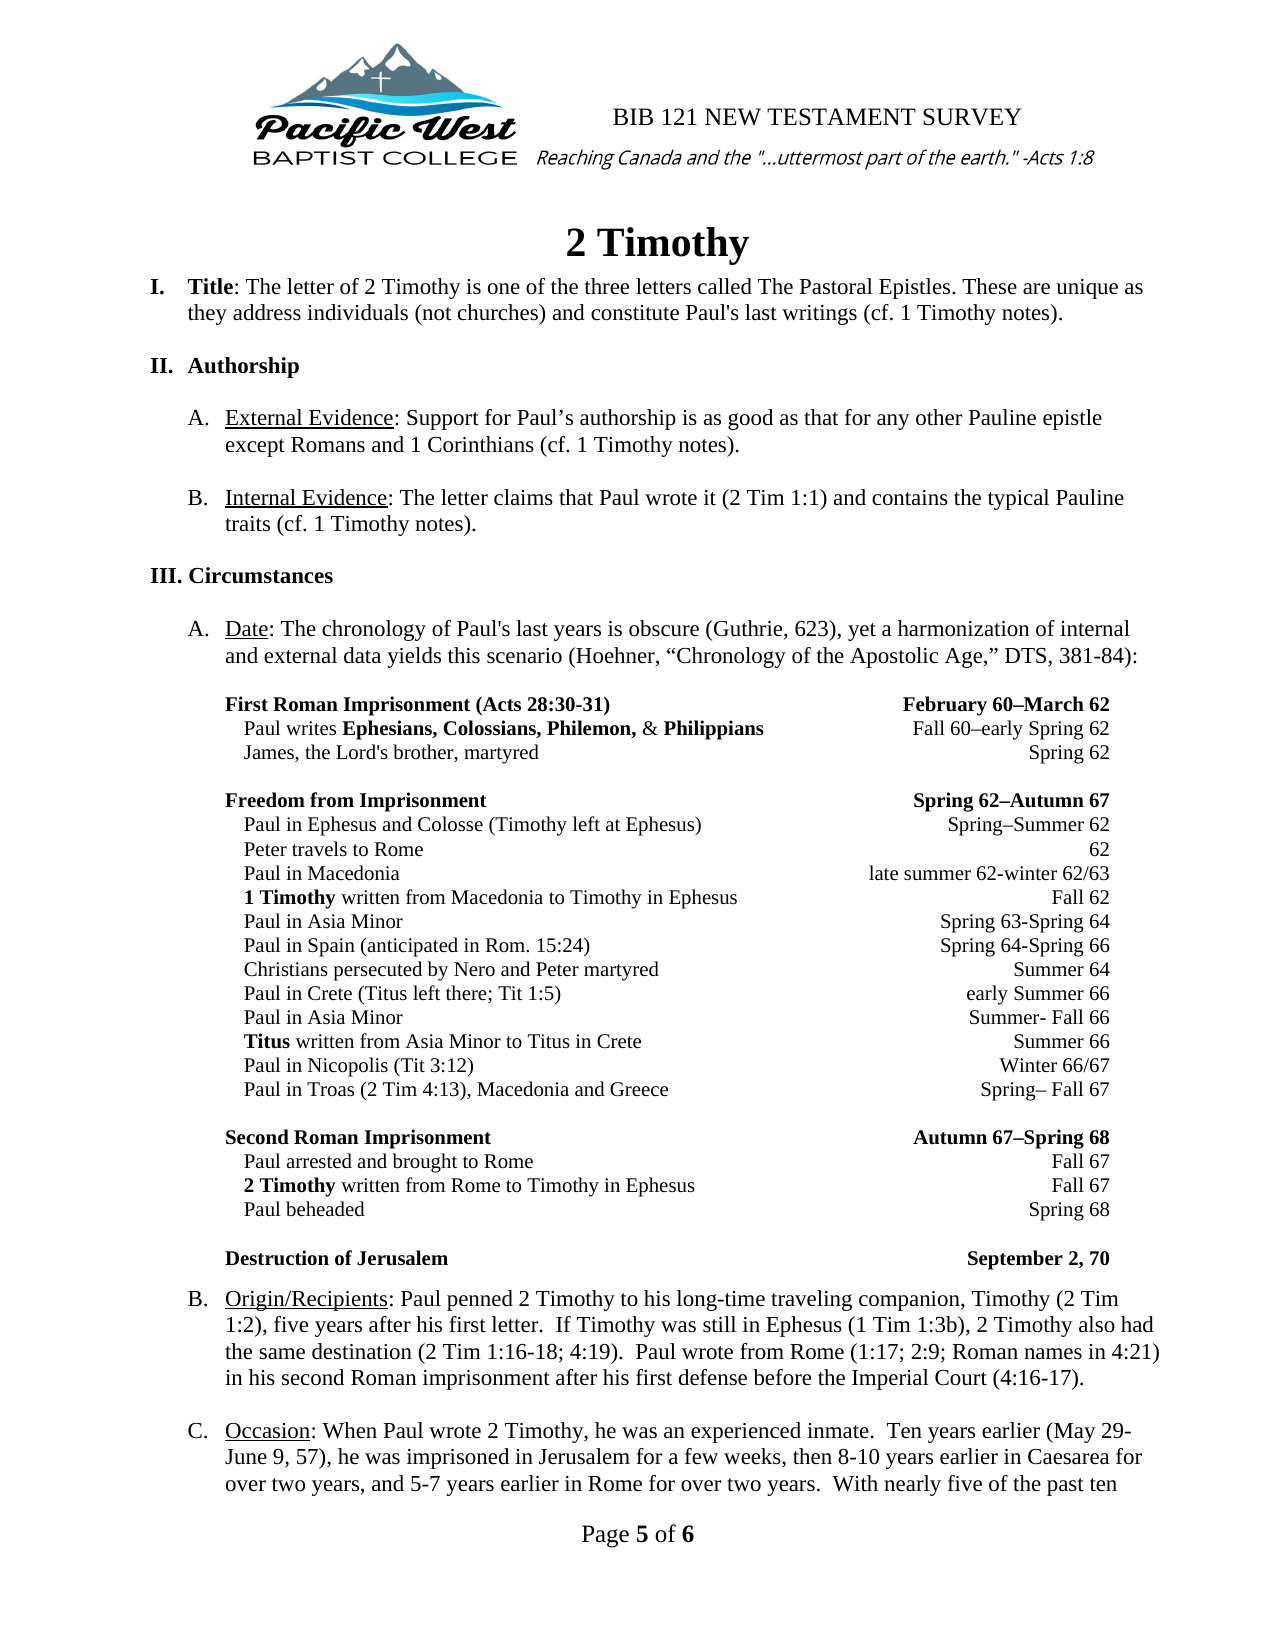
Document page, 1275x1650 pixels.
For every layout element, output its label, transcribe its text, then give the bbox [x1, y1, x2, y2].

text Peter travels to Rome 62 [244, 836, 1164, 861]
text Titus written from Asia Minor to Titus in Crete Summer 66 [244, 1029, 1164, 1053]
text Freedom from Imprisonment Spring 62–Autumn 67 [225, 788, 1164, 812]
text James, the Lord's brother, martyred Spring 62 [244, 740, 1164, 764]
text Paul in Crete (Titus left there; Tit 1:5) early Summer 66 [244, 981, 1164, 1005]
text A. External Evidence: Support for Paul’s authorship is as good as that for any other Pauline epistle except Romans and 1 Corinthians (cf. 1 Timothy notes). [187, 404, 1164, 457]
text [187, 1417, 1164, 1496]
text Paul in Ephesus and Colosse (Timothy left at Ephesus) Spring–Summer 62 [244, 812, 1164, 836]
text Paul arrested and brought to Rome Fall 67 [244, 1149, 1164, 1173]
text 2 Timothy written from Rome to Timothy in Ephesus Fall 67 [244, 1173, 1164, 1197]
text Paul beheaded Spring 68 [244, 1197, 1164, 1221]
text Paul in Troas (2 Tim 4:13), Macedonia and Greece Spring– Fall 67 [244, 1077, 1164, 1101]
text Destruction of Jerusalem September 2, 70 [225, 1246, 1164, 1269]
text Paul in Spain (anticipated in Rom. 15:24) Spring 64-Spring 66 [244, 933, 1164, 957]
text Christians persecuted by Nero and Peter martyred Summer 64 [244, 957, 1164, 981]
text Paul in Asia Minor Spring 63-Spring 64 [244, 909, 1164, 933]
text B. Internal Evidence: The letter claims that Paul wrote it (2 Tim 1:1) and contains the typical Pauline traits (cf. 1 Timothy notes). [187, 483, 1164, 536]
text 1 Timothy written from Macedonia to Timothy in Ephesus Fall 62 [244, 884, 1164, 909]
text 2 Timothy [150, 217, 1164, 265]
picture [150, 42, 1125, 217]
text B. Origin/Recipients: Paul penned 2 Timothy to his long-time traveling companion, Timothy (2 Tim 1:2), five years after his first letter. If Timothy was still in Ephesus (1 Tim 1:3b), 2 Timothy also had the same destination (2 Tim 1:16-18; 4:19). Paul wrote from Rome (1:17; 2:9; Roman names in 4:21) in his second Roman imprisonment after his first defense before the Imperial Court (4:16-17). [187, 1285, 1164, 1391]
text Paul writes Ephesians, Colossians, Philemon, & Philippians Fall 60–early Spring 62 [244, 716, 1164, 740]
text III. Circumstances [150, 563, 1164, 589]
text Second Roman Imprisonment Autumn 67–Spring 68 [225, 1125, 1164, 1149]
text Paul in Macedonia late summer 62-winter 62/63 [244, 861, 1164, 884]
text I. Title: The letter of 2 Timothy is one of the three letters called The Pastoral Epistles. These are unique as they address individuals (not churches) and constitute Paul's last writings (cf. 1 Timothy notes). [150, 273, 1164, 325]
text II. Authorship [150, 352, 1164, 378]
text Paul in Nicopolis (Tit 3:12) Winter 66/67 [244, 1053, 1164, 1077]
text First Roman Imprisonment (Acts 28:30-31) February 60–March 62 [225, 692, 1164, 716]
text A. Date: The chronology of Paul's last years is obscure (Guthrie, 623), yet a harmonization of internal and external data yields this scenario (Hoehner, “Chronology of the Apostolic Age,” DTS, 381-84): [187, 615, 1164, 668]
text Paul in Asia Minor Summer- Fall 66 [244, 1005, 1164, 1029]
